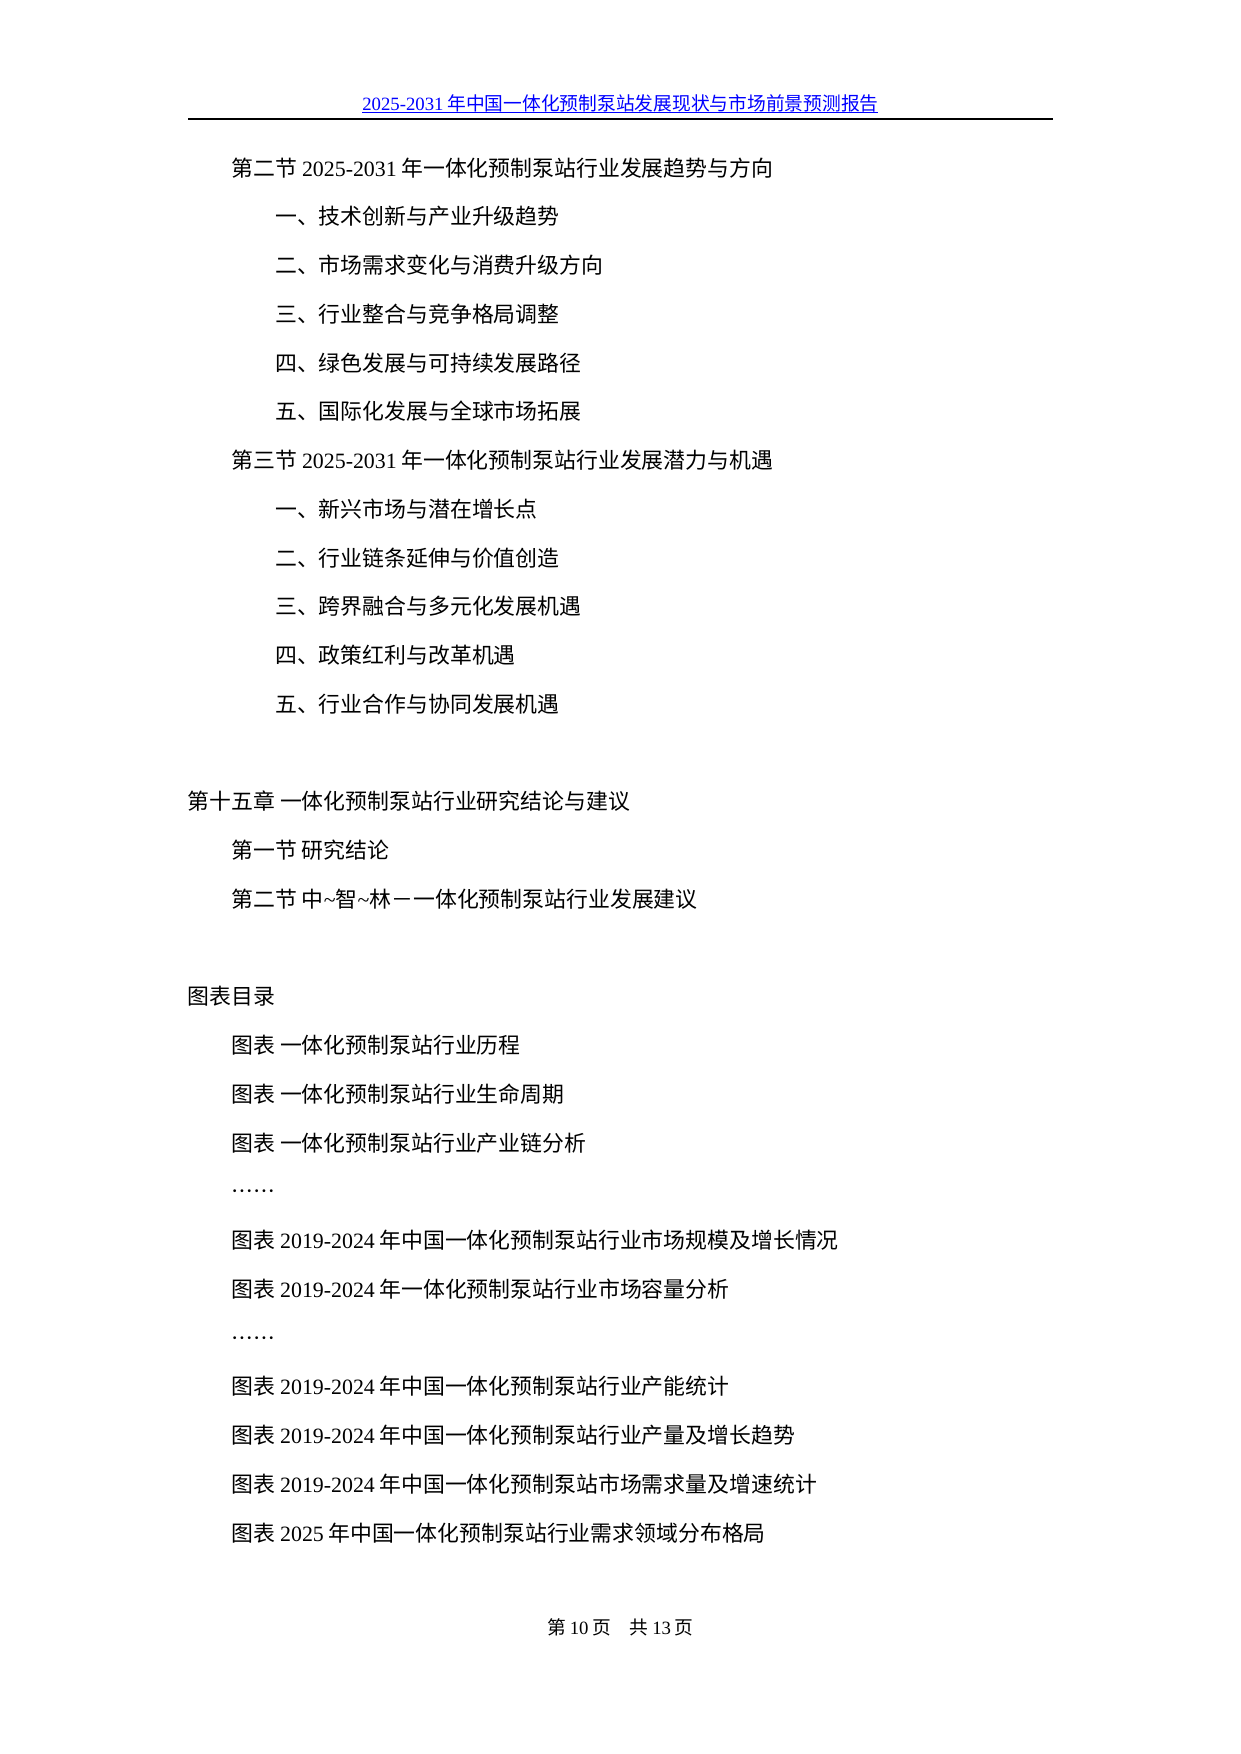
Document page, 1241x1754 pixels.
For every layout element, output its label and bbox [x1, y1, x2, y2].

text [187, 150, 1053, 1548]
